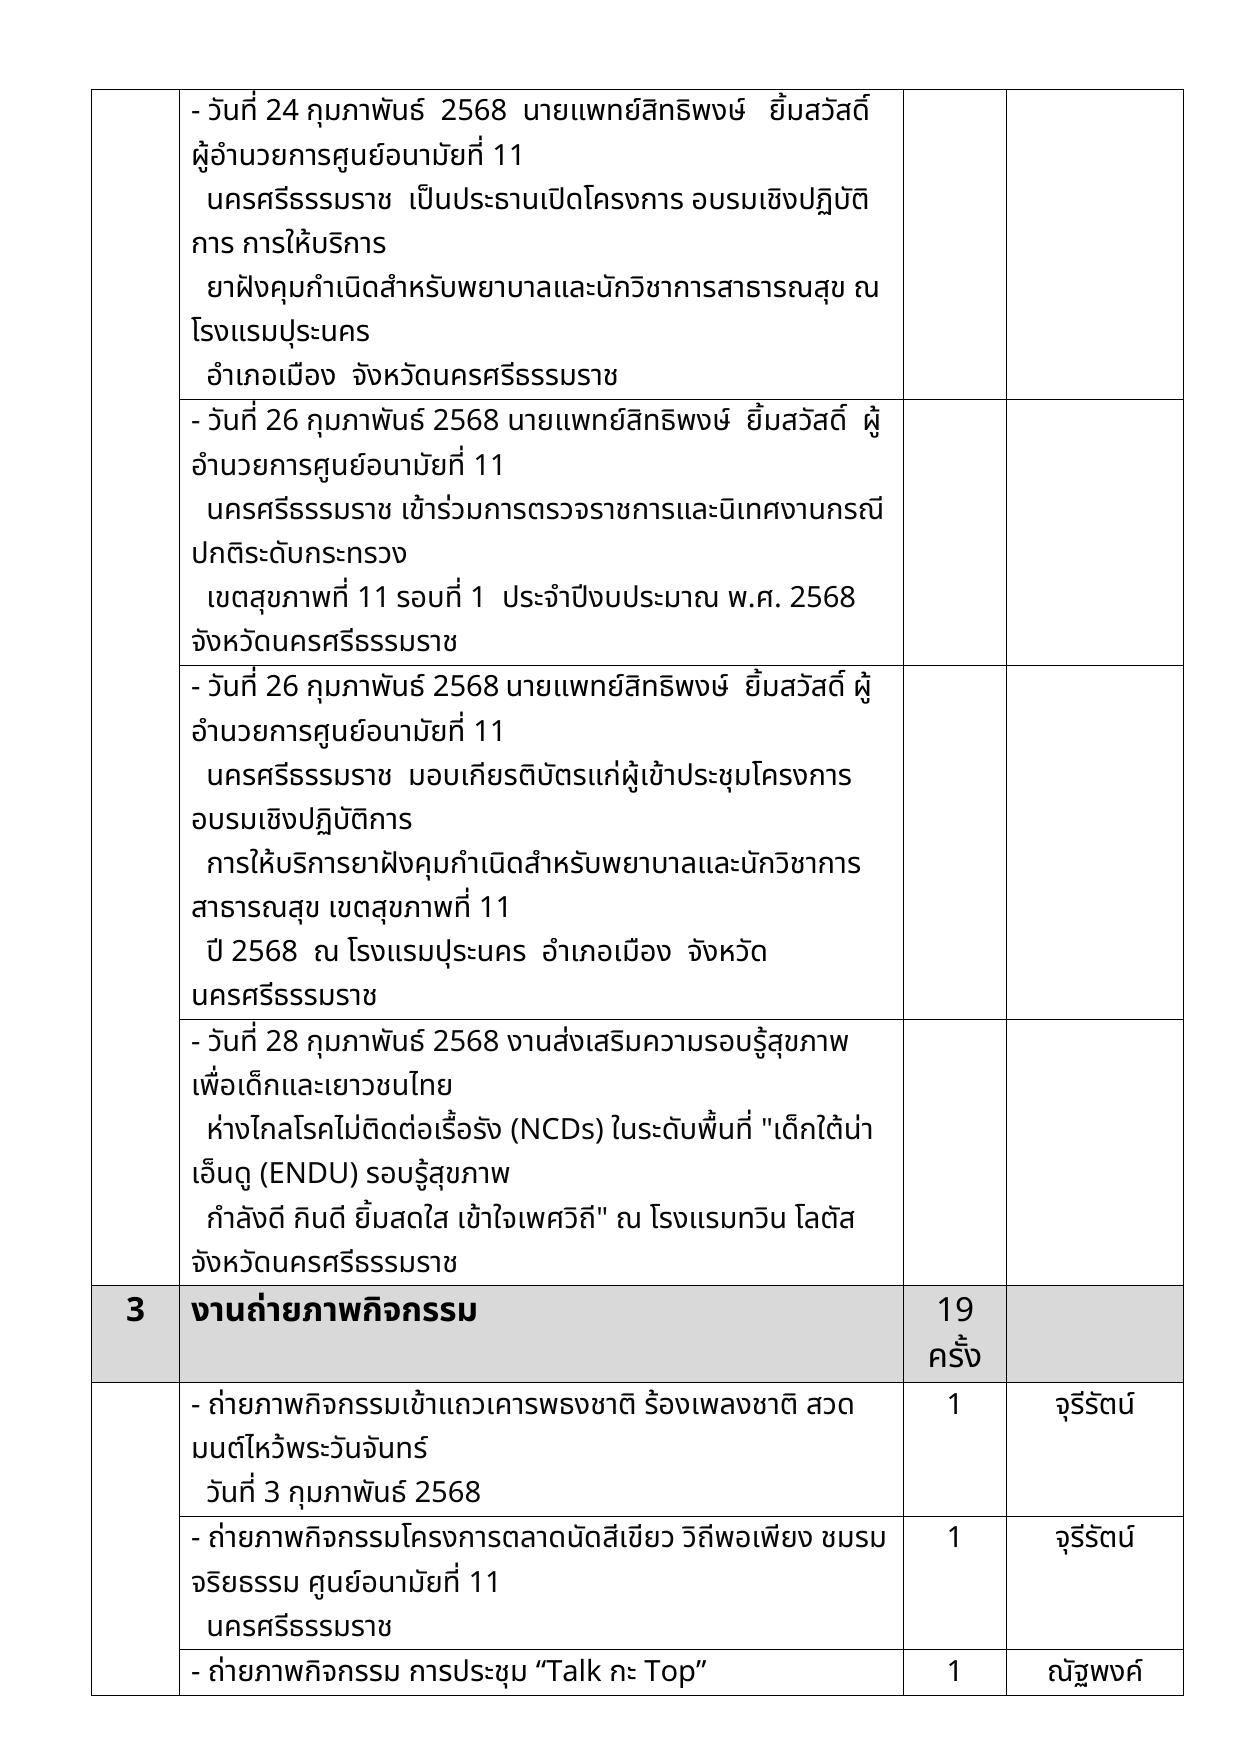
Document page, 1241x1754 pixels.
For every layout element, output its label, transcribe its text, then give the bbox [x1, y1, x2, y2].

table_cell [1007, 1020, 1183, 1285]
table_cell - ถ่ายภาพกิจกรรมโครงการตลาดนัดสีเขียว วิถีพอเพียง ชมรมจริยธรรม ศูนย์อนามัยที่ 11 นครศรีธรรมราช [393, 1517, 903, 1649]
table_cell - ถ่ายภาพกิจกรรม การประชุม “Talk กะ Top” [180, 1650, 903, 1695]
table_cell 1 [904, 1517, 1006, 1649]
table_cell ณัฐพงค์ [1007, 1650, 1183, 1695]
table_cell งานถ่ายภาพกิจกรรม [180, 1286, 903, 1382]
table_cell จุรีรัตน์ [1007, 1383, 1183, 1516]
table_cell - วันที่ 26 กุมภาพันธ์ 2568 นายแพทย์สิทธิพงษ์ ยิ้มสวัสดิ์ ผู้อำนวยการศูนย์อนามัยที่ 11 นครศรีธรรมราช เข้าร่วมการตรวจราชการและนิเทศงานกรณีปกติระดับกระทรวง เขตสุขภาพที่ 11รอบที่ 1 ประจำปีงบประมาณ พ.ศ. 2568 จังหวัดนครศรีธรรมราช [180, 400, 903, 664]
table_cell 1 [904, 1650, 1006, 1695]
table_cell [904, 1020, 1006, 1285]
table_cell [904, 400, 1006, 664]
table_cell [1007, 1286, 1183, 1382]
table_cell [1007, 666, 1183, 1019]
table_cell - วันที่ 24 กุมภาพันธ์ 2568 นายแพทย์สิทธิพงษ์ ยิ้มสวัสดิ์ ผู้อำนวยการศูนย์อนามัยที่ 11 นครศรีธรรมราช เป็นประธานเปิดโครงการ อบรมเชิงปฏิบัติการ การให้บริการ ยาฝังคุมกำเนิดสำหรับพยาบาลและนักวิชาการสาธารณสุข ณ โรงแรมปุระนคร อำเภอเมือง จังหวัดนครศรีธรรมราช [180, 90, 903, 398]
table_cell - วันที่ 26 กุมภาพันธ์ 2568นายแพทย์สิทธิพงษ์ ยิ้มสวัสดิ์ ผู้อำนวยการศูนย์อนามัยที่ 11 นครศรีธรรมราช มอบเกียรติบัตรแก่ผู้เข้าประชุมโครงการอบรมเชิงปฏิบัติการ การให้บริการยาฝังคุมกำเนิดสำหรับพยาบาลและนักวิชาการสาธารณสุข เขตสุขภาพที่ 11 ปี 2568 ณ โรงแรมปุระนคร อำเภอเมือง จังหวัดนครศรีธรรมราช [180, 666, 903, 1019]
table_cell 19 ครั้ง [904, 1286, 1006, 1382]
table_cell - ถ่ายภาพกิจกรรมโครงการตลาดนัดสีเขียว วิถีพอเพียง ชมรมจริยธรรม ศูนย์อนามัยที่ 11 นครศรีธรรมราช [180, 1517, 401, 1649]
table_cell 1 [904, 1383, 1006, 1516]
table_cell - ถ่ายภาพกิจกรรมเข้าแถวเคารพธงชาติ ร้องเพลงชาติ สวดมนต์ไหว้พระวันจันทร์ วันที่ 3 กุมภาพันธ์ 2568 [180, 1383, 903, 1516]
table_cell จุรีรัตน์ [1007, 1517, 1183, 1649]
table_cell - วันที่ 28 กุมภาพันธ์ 2568 งานส่งเสริมความรอบรู้สุขภาพ เพื่อเด็กและเยาวชนไทย ห่างไกลโรคไม่ติดต่อเรื้อรัง (NCDs) ในระดับพื้นที่ "เด็กใต้น่าเอ็นดู (ENDU) รอบรู้สุขภาพ กำลังดี กินดี ยิ้มสดใส เข้าใจเพศวิถี" ณ โรงแรมทวิน โลตัส จังหวัดนครศรีธรรมราช [180, 1020, 903, 1285]
table_cell [904, 666, 1006, 1019]
table_cell [1007, 400, 1183, 664]
table_cell [904, 90, 1006, 398]
table_cell [1007, 90, 1183, 398]
table_cell [92, 1383, 179, 1695]
table_cell 3 [92, 1286, 179, 1382]
